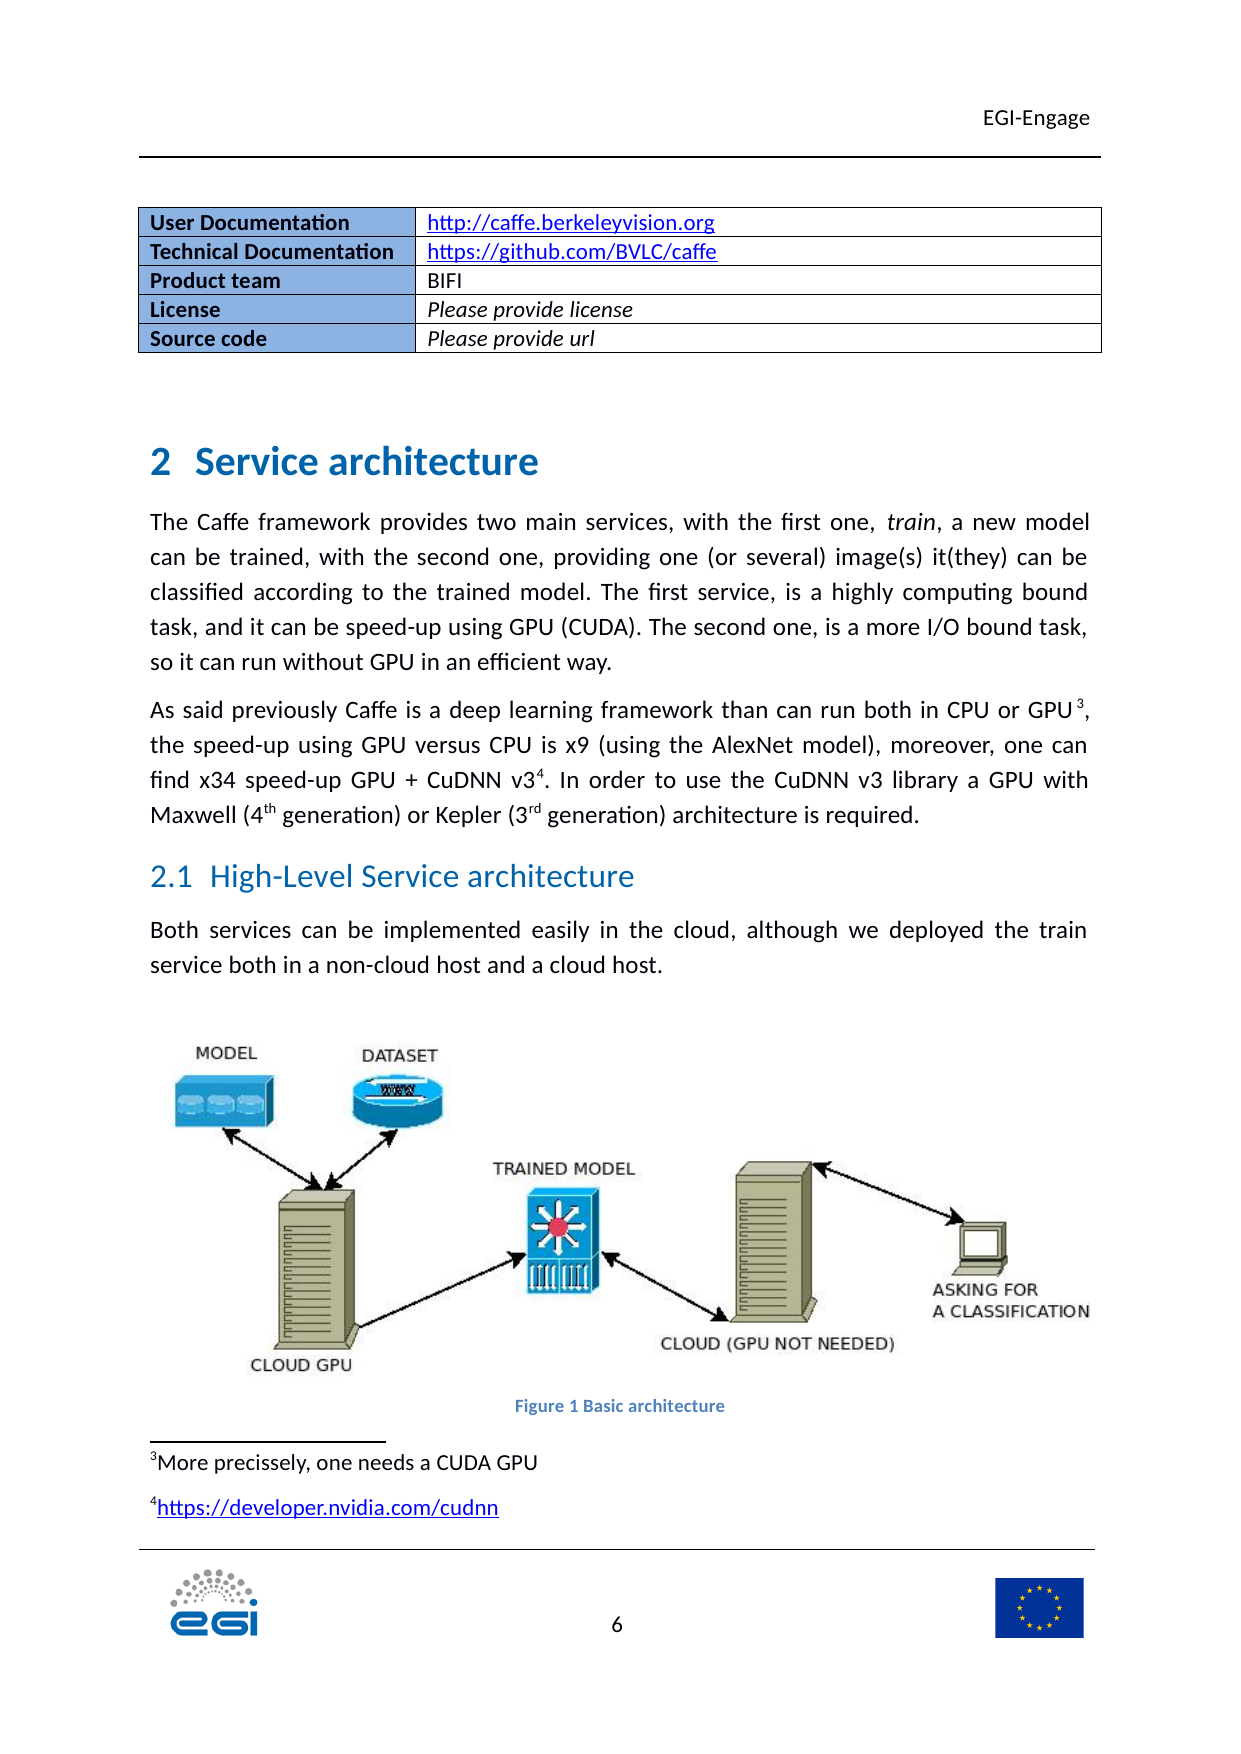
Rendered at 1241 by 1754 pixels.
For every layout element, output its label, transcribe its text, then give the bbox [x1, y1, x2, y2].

table_cell License [139, 295, 415, 323]
table_cell Technical Documentation [139, 237, 415, 265]
subtitle Service architecture [150, 435, 1090, 486]
picture [995, 1578, 1084, 1638]
text Both services can be implemented easily in the cloud, although we deployed the train service both in a non-cloud host and a cloud host. [150, 914, 1090, 979]
table_cell Please provide url [416, 324, 1101, 352]
picture [150, 1043, 1091, 1378]
table_cell https://github.com/BVLC/caffe [416, 237, 1101, 265]
table_cell http://caffe.berkeleyvision.org [416, 208, 1101, 236]
subtitle High-Level Service architecture [150, 854, 1090, 895]
table_cell Please provide license [416, 295, 1101, 323]
table_cell BIFI [416, 266, 1101, 294]
text Figure 1 Basic architecture [150, 1394, 1090, 1417]
table_cell Source code [139, 324, 415, 352]
table_cell User Documentation [139, 208, 415, 236]
picture [150, 1567, 276, 1638]
table_cell Product team [139, 266, 415, 294]
text The Caffe framework provides two main services, with the first one, train, a new model can be trained, with the second one, providing one (or several) image(s) it(they) can be classified according to the trained model. The first service, is a highly computing bound task, and it can be speed-up using GPU (CUDA). The second one, is a more I/O bound task, so it can run without GPU in an efficient way. [150, 506, 1090, 677]
text As said previously Caffe is a deep learning framework than can run both in CPU or GPU, the speed-up using GPU versus CPU is x9 (using the AlexNet model), moreover, one can find x34 speed-up GPU + CuDNN v3. In order to use the CuDNN v3 library a GPU with Maxwell (4th generation) or Kepler (3rd generation) architecture is required. [150, 694, 1090, 829]
